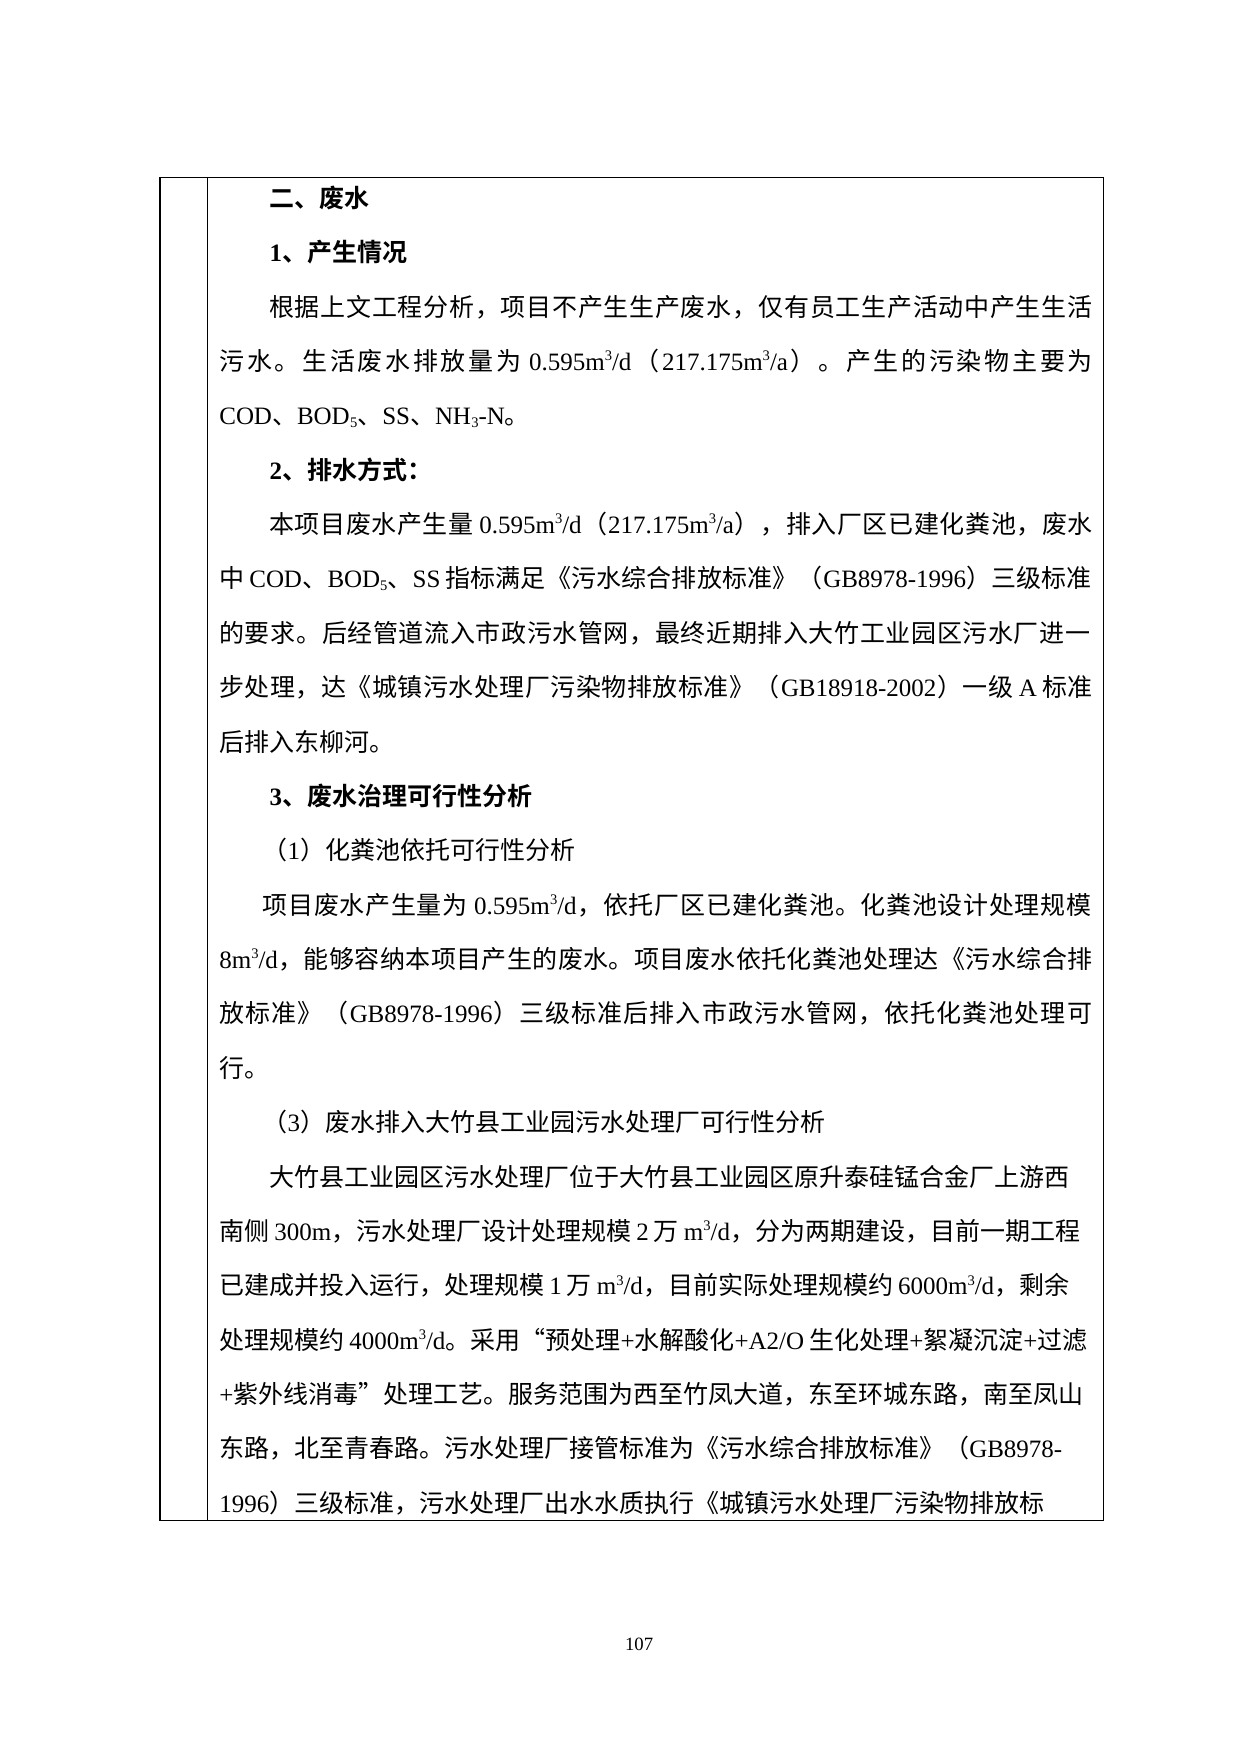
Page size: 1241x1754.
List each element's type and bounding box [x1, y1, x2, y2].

table_header [208, 178, 1103, 1519]
table_header [161, 178, 207, 1519]
